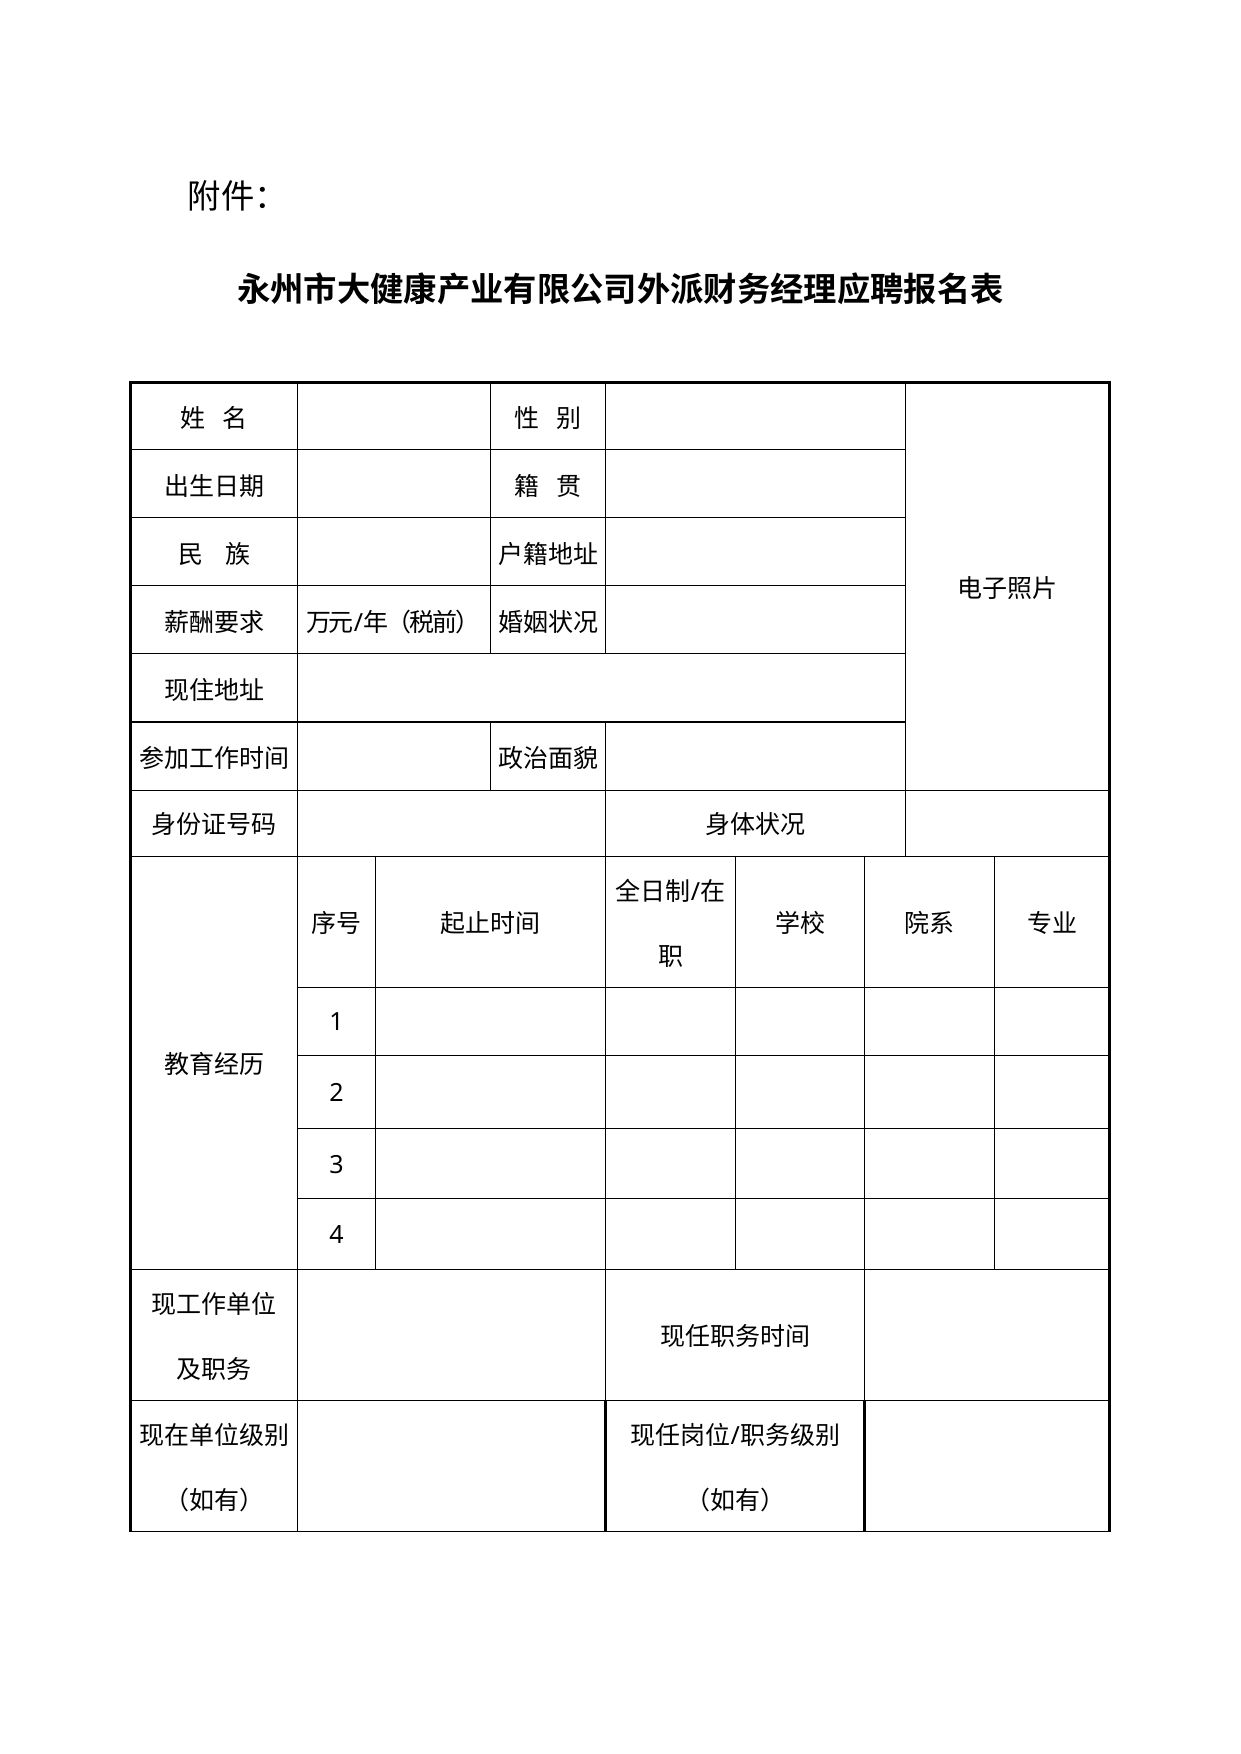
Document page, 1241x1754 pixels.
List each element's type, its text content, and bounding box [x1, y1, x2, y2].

table_cell [298, 723, 490, 789]
table_cell 学校 [736, 857, 864, 987]
table_cell [736, 1129, 864, 1198]
table_header 姓 名 [132, 384, 297, 449]
table_cell 现住地址 [132, 654, 297, 721]
table_cell [298, 518, 490, 585]
table_cell 现在单位级别（如有） [132, 1401, 297, 1531]
table_cell 1 [298, 988, 375, 1054]
table_cell 身体状况 [606, 791, 905, 856]
table_cell [376, 1056, 605, 1128]
text 附件： [187, 162, 1053, 227]
table_header [298, 384, 490, 449]
table_cell [865, 1199, 994, 1269]
table_cell 万元/年（税前） [298, 586, 490, 653]
table_cell [736, 988, 864, 1054]
table_cell [736, 1199, 864, 1269]
table_cell [995, 1056, 1108, 1128]
table_cell 身份证号码 [132, 791, 297, 856]
table_cell 院系 [865, 857, 994, 987]
table_cell [995, 988, 1108, 1054]
table_cell [606, 518, 905, 585]
table_cell 现任职务时间 [606, 1270, 864, 1400]
table_cell [865, 1270, 1108, 1400]
table_cell 户籍地址 [491, 518, 605, 585]
table_cell 出生日期 [132, 450, 297, 517]
table_cell [606, 988, 735, 1054]
table_cell 婚姻状况 [491, 586, 605, 653]
table_cell 起止时间 [376, 857, 605, 987]
table_cell 4 [298, 1199, 375, 1269]
table_cell 现任岗位/职务级别（如有） [607, 1401, 863, 1531]
table_cell 现工作单位 及职务 [132, 1270, 297, 1400]
table_cell 全日制/在职 [606, 857, 735, 987]
table_cell 序号 [298, 857, 375, 987]
table_cell 政治面貌 [491, 723, 605, 789]
table_cell [865, 1129, 994, 1198]
table_cell [606, 450, 905, 517]
table_cell [606, 1199, 735, 1269]
table_header [606, 384, 905, 449]
table_cell [606, 723, 905, 789]
table_cell 专业 [995, 857, 1108, 987]
table_cell [995, 1129, 1108, 1198]
table_header 性 别 [491, 384, 605, 449]
table_cell [298, 1401, 604, 1531]
table_cell [906, 791, 1108, 856]
table_cell [606, 1056, 735, 1128]
table_cell 籍 贯 [491, 450, 605, 517]
table_cell [606, 586, 905, 653]
table_cell 民 族 [132, 518, 297, 585]
table_header 电子照片 [906, 384, 1108, 789]
table_cell [736, 1056, 864, 1128]
subtitle 永州市大健康产业有限公司外派财务经理应聘报名表 [187, 254, 1053, 319]
table_cell 参加工作时间 [132, 723, 297, 789]
table_cell [376, 1199, 605, 1269]
table_cell [298, 1270, 605, 1400]
table_cell 2 [298, 1056, 375, 1128]
table_cell [376, 1129, 605, 1198]
table_cell 3 [298, 1129, 375, 1198]
table_cell [298, 450, 490, 517]
table_cell [865, 988, 994, 1054]
table_cell [995, 1199, 1108, 1269]
table_cell [298, 791, 605, 856]
table_cell [606, 1129, 735, 1198]
table_cell [866, 1401, 1108, 1531]
table_cell [865, 1056, 994, 1128]
table_cell 薪酬要求 [132, 586, 297, 653]
table_cell [376, 988, 605, 1054]
table_cell [298, 654, 905, 721]
table_cell 教育经历 [132, 857, 297, 1269]
